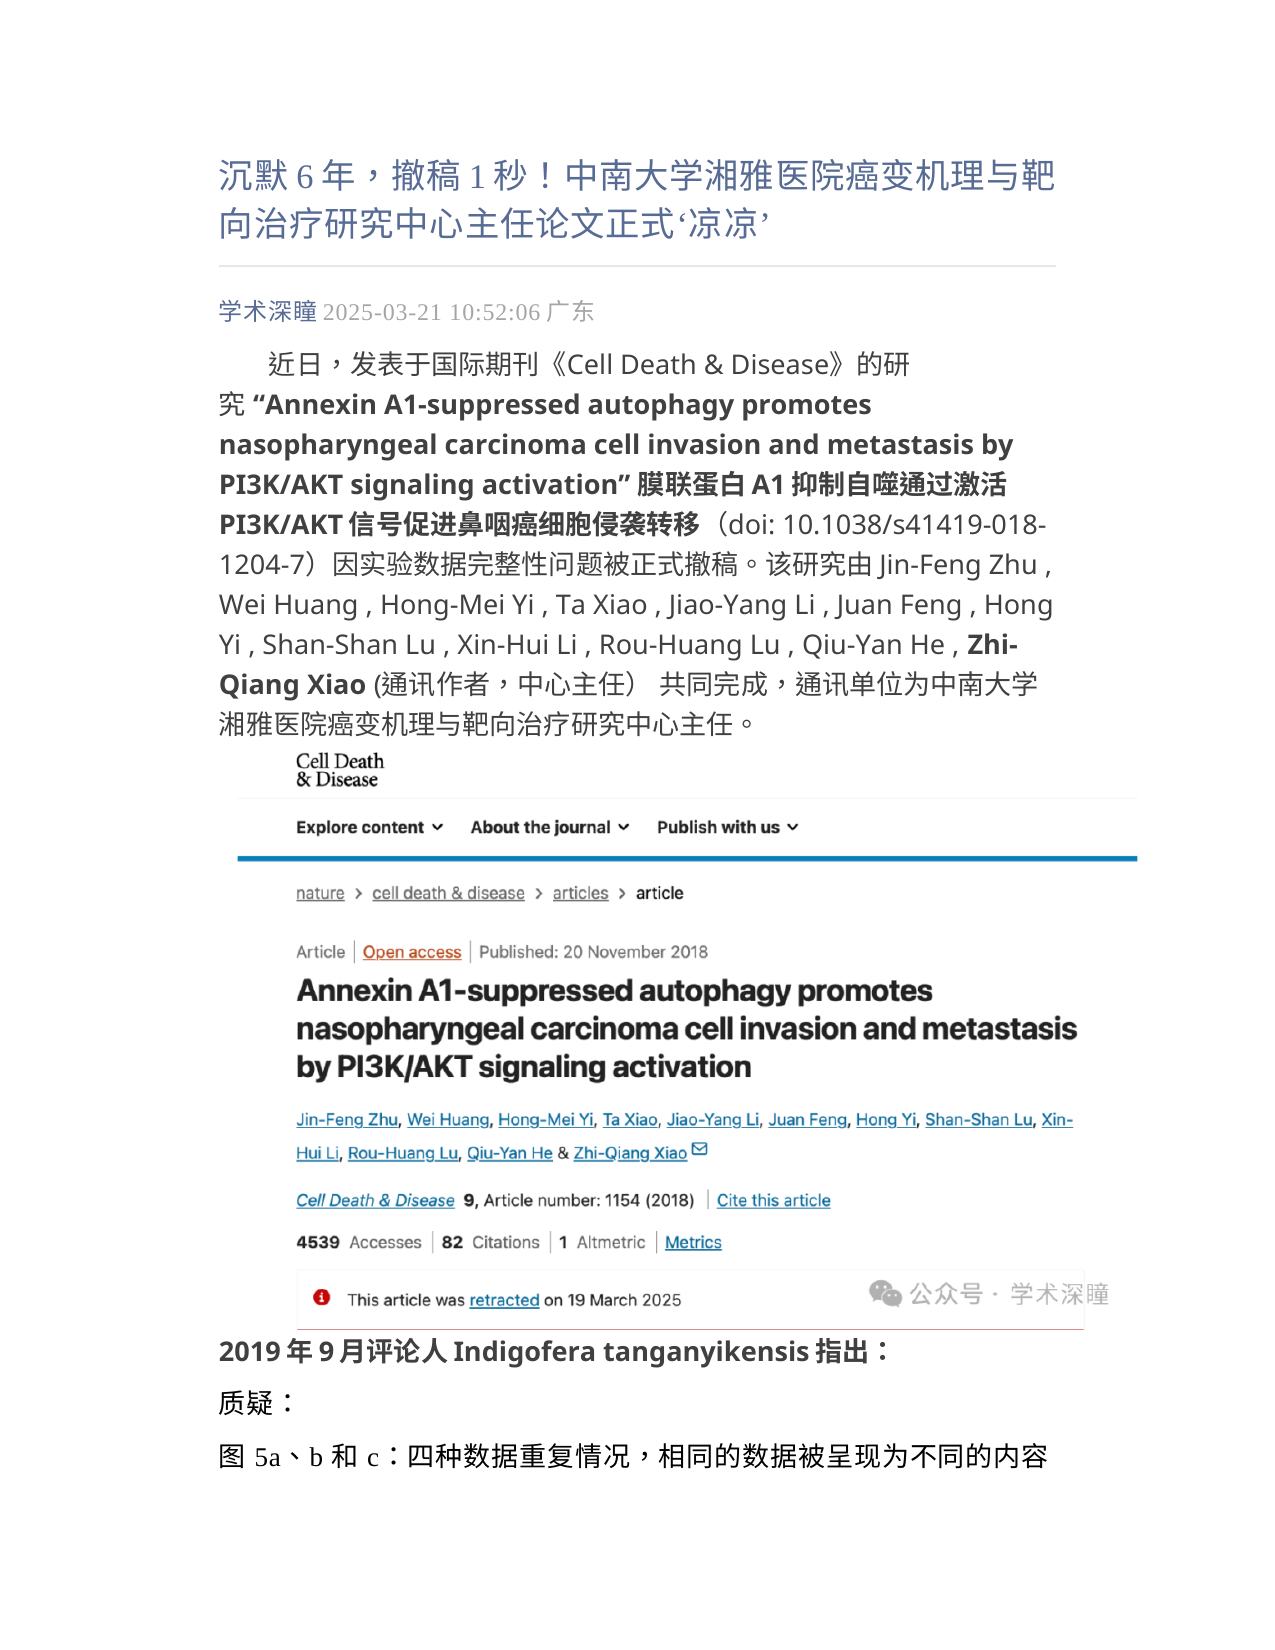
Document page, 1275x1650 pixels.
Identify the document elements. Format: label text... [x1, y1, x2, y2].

picture [237, 742, 1138, 856]
picture [237, 861, 1138, 1330]
text 图 5a、b 和 c：四种数据重复情况，相同的数据被呈现为不同的内容 [219, 1434, 1056, 1474]
title 沉默6年，撤稿1秒！中南大学湘雅医院癌变机理与靶向治疗研究中心主任论文正式‘凉凉’ [219, 150, 1056, 265]
list 学术深瞳2025-03-21 10:52:06广东 [219, 287, 1056, 327]
text 质疑： [219, 1382, 1056, 1422]
text 2019年9月评论人Indigofera tanganyikensis指出： [219, 1329, 1056, 1369]
text 近日，发表于国际期刊《Cell Death & Disease》的研究 “Annexin A1-suppressed autophagy promotes nasopharyngeal carcinoma cell invasion and metastasis by PI3K/AKT signaling activation” 膜联蛋白A1抑制自噬通过激活PI3K/AKT信号促进鼻咽癌细胞侵袭转移（doi: 10.1038/s41419-018-1204-7）因实验数据完整性问题被正式撤稿。该研究由Jin-Feng Zhu , Wei Huang , Hong-Mei Yi , Ta Xiao , Jiao-Yang Li , Juan Feng , Hong Yi , Shan-Shan Lu , Xin-Hui Li , Rou-Huang Lu , Qiu-Yan He , Zhi-Qiang Xiao (通讯作者，中心主任） 共同完成，通讯单位为中南大学湘雅医院癌变机理与靶向治疗研究中心主任。 [219, 342, 1056, 742]
